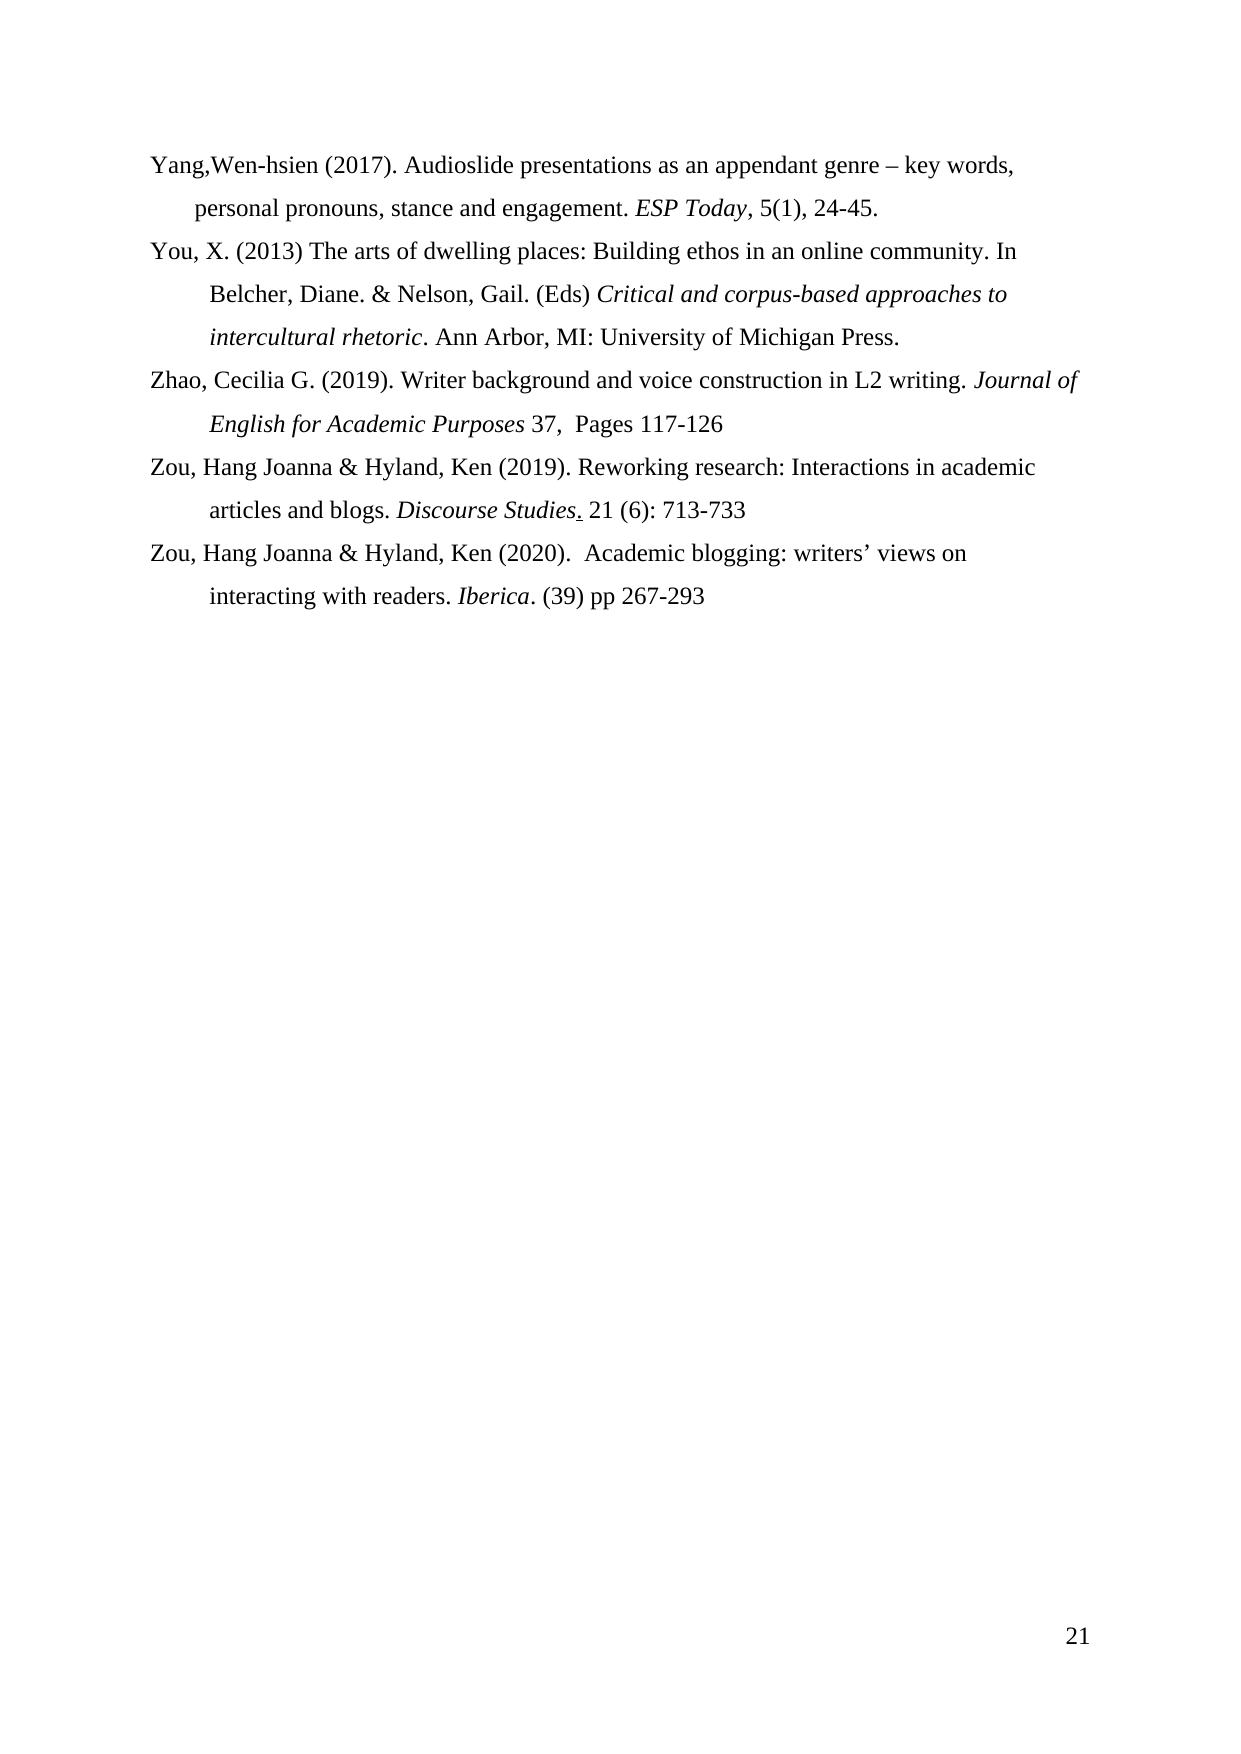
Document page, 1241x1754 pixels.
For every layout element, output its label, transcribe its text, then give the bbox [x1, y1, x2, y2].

text You, X. (2013) The arts of dwelling places: Building ethos in an online community. In Belcher, Diane. & Nelson, Gail. (Eds) Critical and corpus-based approaches to intercultural rhetoric. Ann Arbor, MI: University of Michigan Press. [150, 236, 1090, 351]
text Zou, Hang Joanna & Hyland, Ken (2019). Reworking research: Interactions in academic articles and blogs. Discourse Studies. 21 (6): 713-733 [150, 452, 1090, 524]
text Zou, Hang Joanna & Hyland, Ken (2020). Academic blogging: writers’ views on interacting with readers. Iberica. (39) pp 267-293 [150, 538, 1065, 610]
text Zhao, Cecilia G. (2019). Writer background and voice construction in L2 writing. Journal of English for Academic Purposes 37, Pages 117-126 [150, 366, 1090, 437]
text Yang,Wen-hsien (2017). Audioslide presentations as an appendant genre – key words, personal pronouns, stance and engagement. ESP Today, 5(1), 24-45. [150, 150, 1090, 222]
